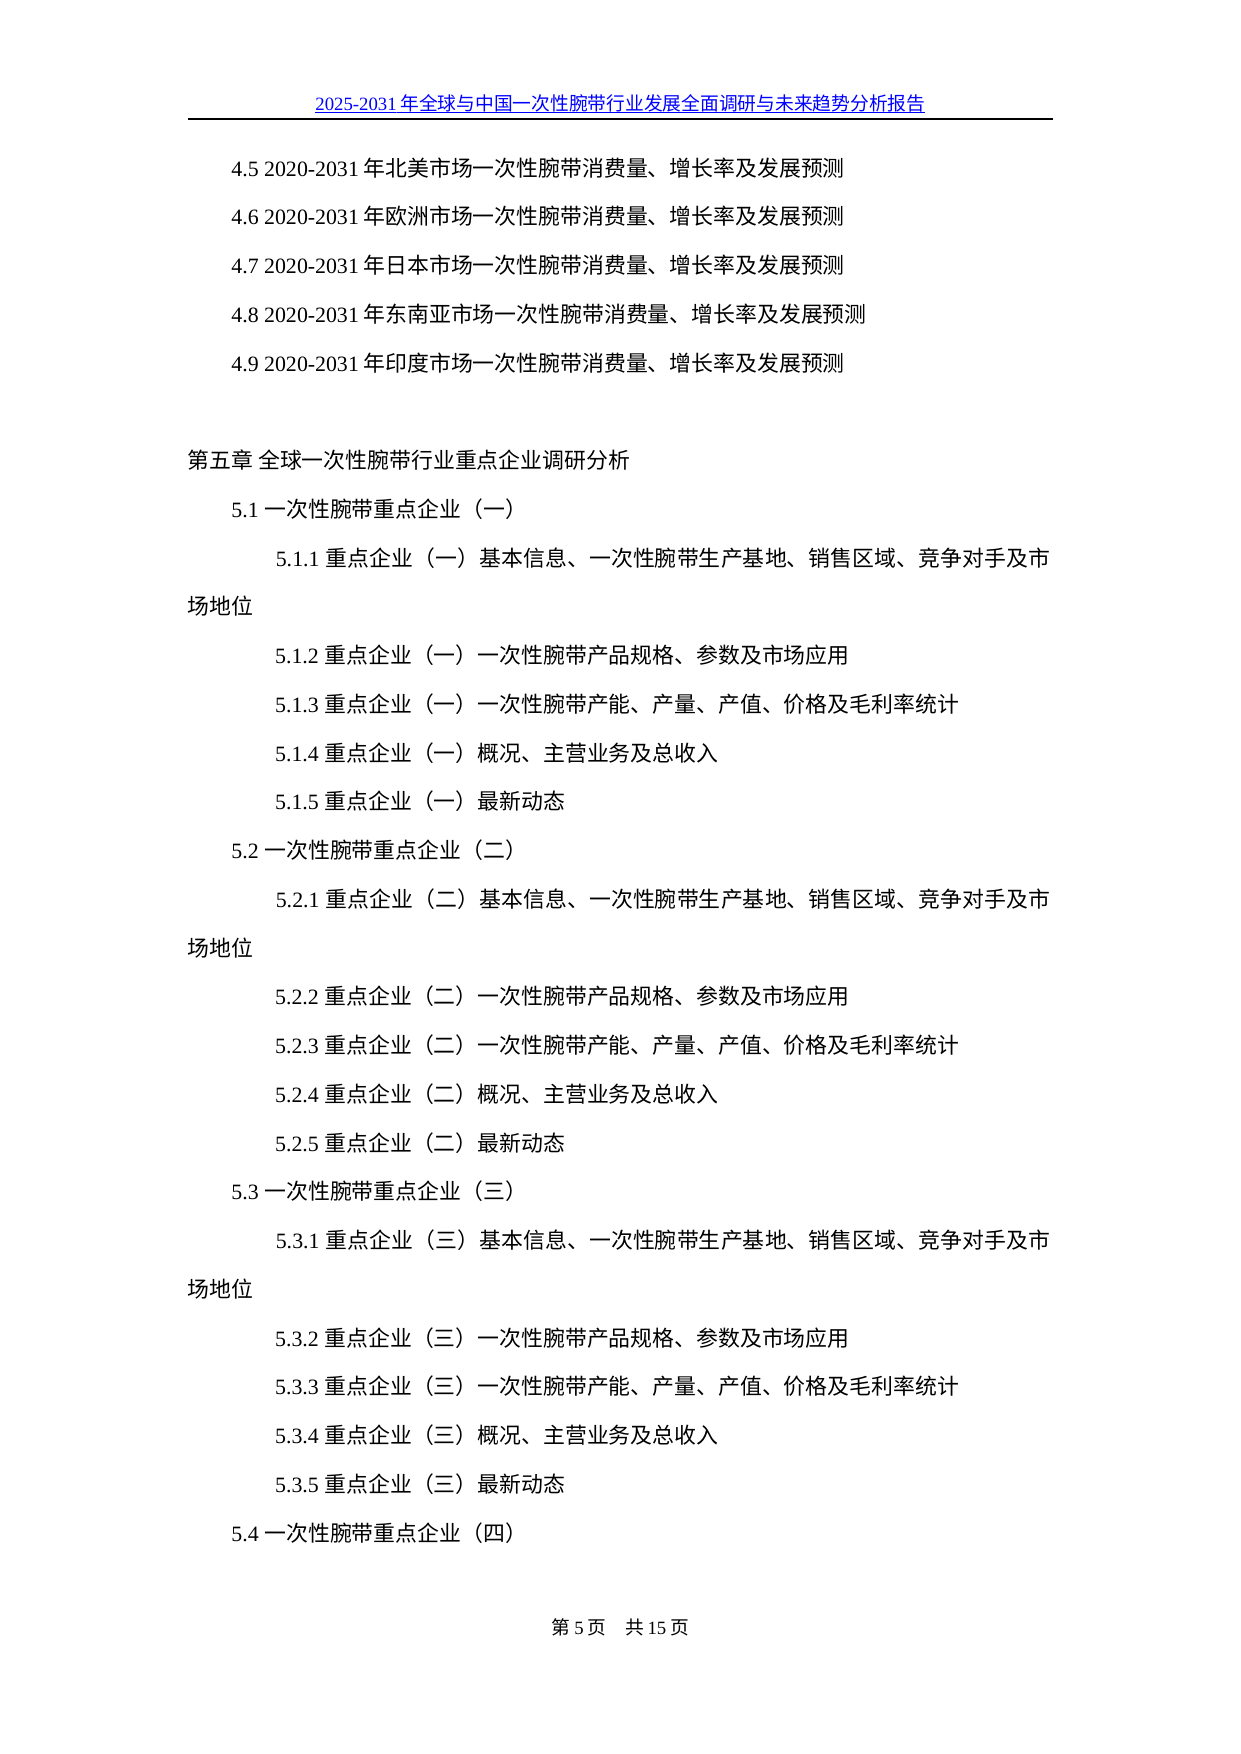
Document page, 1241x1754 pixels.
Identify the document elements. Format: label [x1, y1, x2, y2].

text [187, 150, 1053, 1548]
